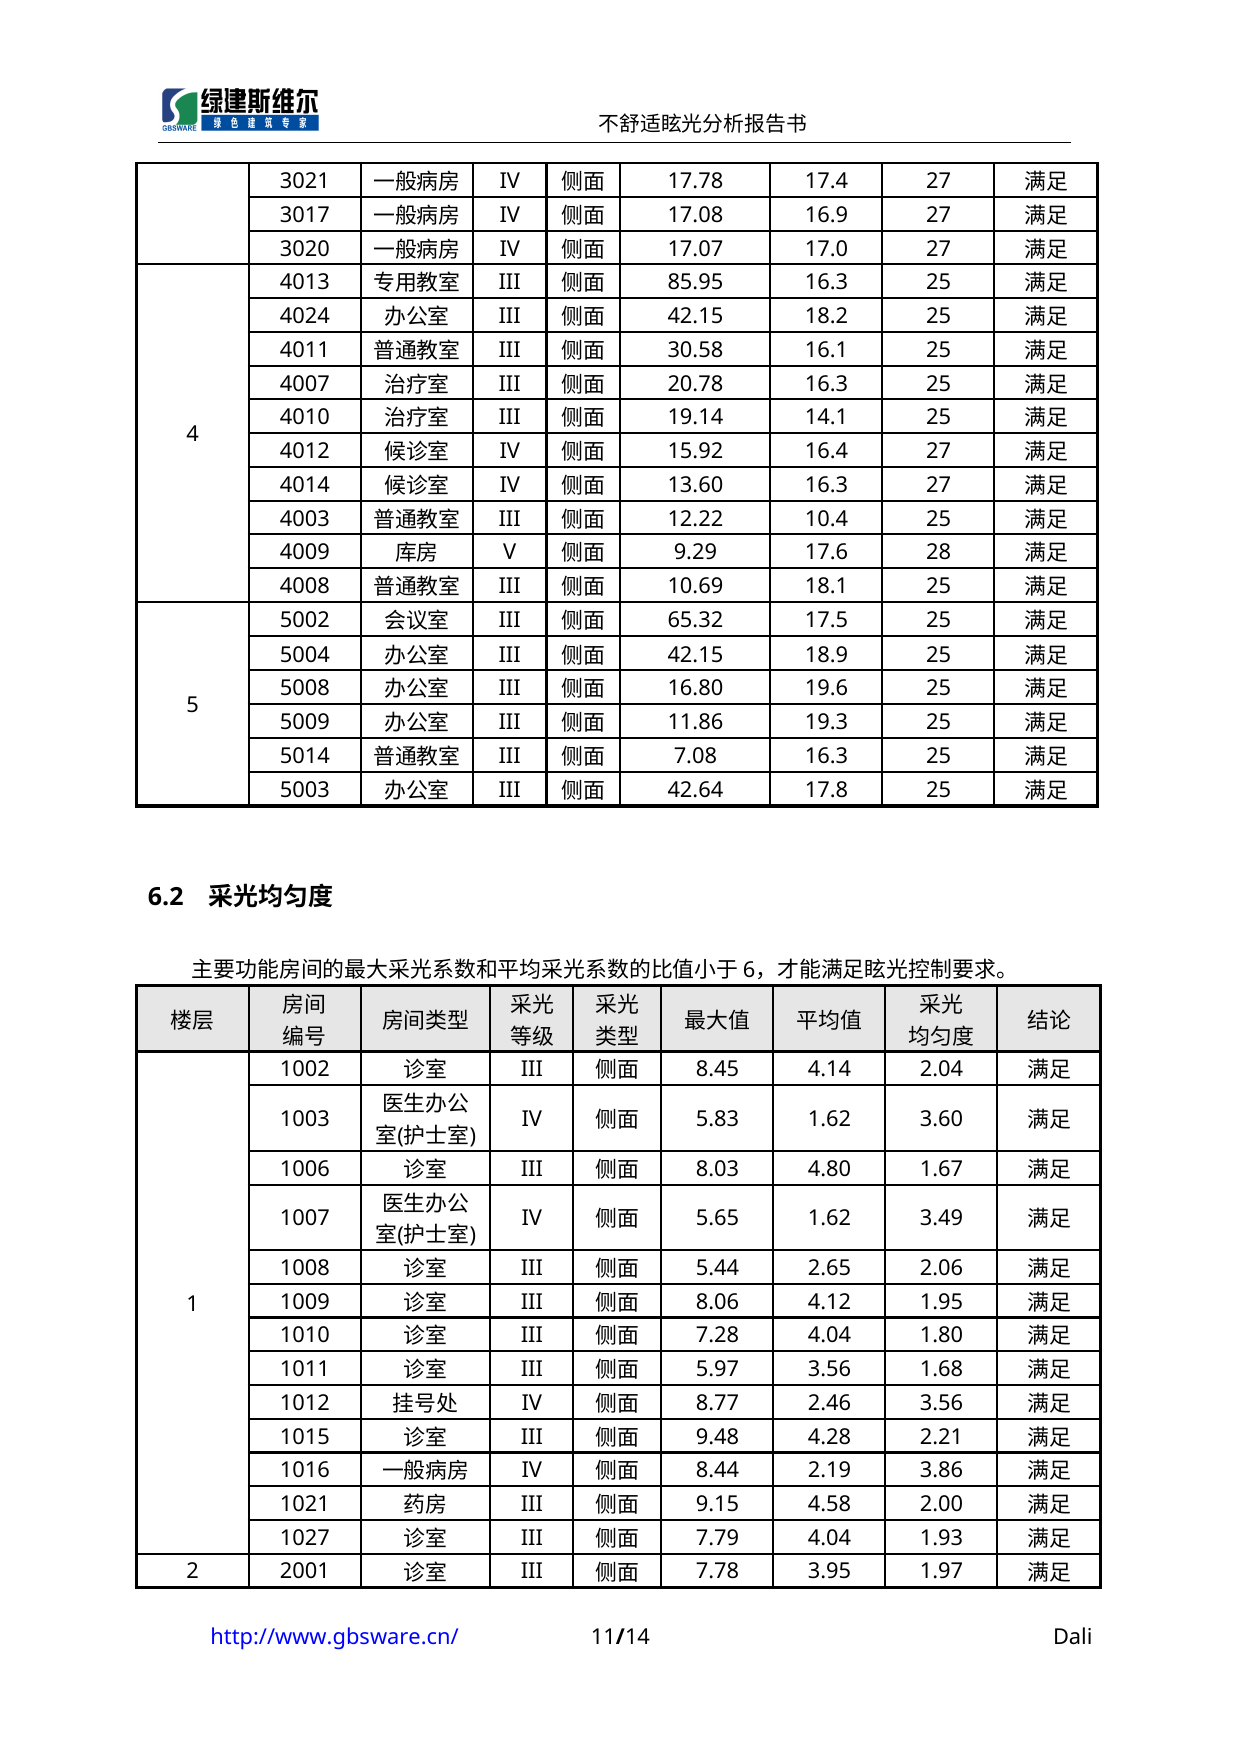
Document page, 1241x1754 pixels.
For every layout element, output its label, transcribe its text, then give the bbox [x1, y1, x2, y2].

table_cell 普通教室 [362, 333, 472, 364]
table_cell 满足 [995, 367, 1096, 398]
table_cell 9.15 [662, 1487, 772, 1519]
table_cell 16.4 [771, 434, 881, 466]
table_cell 侧面 [548, 671, 619, 703]
table_cell 25 [883, 569, 993, 601]
table_cell 诊室 [362, 1319, 489, 1350]
table_cell III [491, 1487, 572, 1519]
table_cell 2.04 [886, 1053, 996, 1084]
table_cell 1.62 [774, 1186, 884, 1249]
table_cell 侧面 [548, 367, 619, 398]
table_cell 满足 [995, 400, 1096, 432]
table_cell 侧面 [548, 299, 619, 331]
table_cell 治疗室 [362, 367, 472, 398]
table_cell 普通教室 [362, 739, 472, 771]
table_cell 满足 [995, 637, 1096, 669]
table_cell III [474, 367, 545, 398]
table_cell 8.45 [662, 1053, 772, 1084]
table_cell 18.1 [771, 569, 881, 601]
table_cell 5.97 [662, 1352, 772, 1384]
table_cell 普通教室 [362, 502, 472, 533]
table_cell V [474, 535, 545, 567]
table_cell 满足 [995, 603, 1096, 634]
table_cell III [474, 705, 545, 737]
table_cell IV [474, 198, 545, 229]
table_cell IV [474, 434, 545, 466]
table_header 楼层 [138, 987, 248, 1050]
table_cell 满足 [998, 1521, 1099, 1553]
table_cell IV [491, 1386, 572, 1418]
table_cell 侧面 [574, 1454, 660, 1485]
table_cell 侧面 [574, 1352, 660, 1384]
table_cell 1.95 [886, 1285, 996, 1316]
table_cell 17.08 [621, 198, 769, 229]
table_cell 4010 [250, 400, 360, 432]
table_cell 3.95 [774, 1555, 884, 1586]
table_cell III [491, 1319, 572, 1350]
table_cell 18.9 [771, 637, 881, 669]
table_cell 1015 [250, 1420, 360, 1451]
table_cell 1007 [250, 1186, 360, 1249]
table_cell 侧面 [574, 1152, 660, 1183]
table_cell 4024 [250, 299, 360, 331]
table_cell 1021 [250, 1487, 360, 1519]
table_cell III [474, 502, 545, 533]
table_cell 25 [883, 367, 993, 398]
table_cell 满足 [995, 671, 1096, 703]
table_cell 17.07 [621, 232, 769, 263]
table_cell 5004 [250, 637, 360, 669]
table_cell 侧面 [548, 333, 619, 364]
table_cell 3020 [250, 232, 360, 263]
table_cell III [474, 299, 545, 331]
table_cell III [474, 333, 545, 364]
table_cell 16.3 [771, 265, 881, 297]
table_header 平均值 [774, 987, 884, 1050]
table_cell 19.3 [771, 705, 881, 737]
table_cell 42.64 [621, 773, 769, 804]
table_cell 2.46 [774, 1386, 884, 1418]
table_cell III [474, 569, 545, 601]
table_cell 满足 [998, 1285, 1099, 1316]
table_cell 医生办公室(护士室) [362, 1186, 489, 1249]
table_cell 满足 [998, 1420, 1099, 1451]
table_cell 5003 [250, 773, 360, 804]
table_cell 7.08 [621, 739, 769, 771]
table_cell 19.6 [771, 671, 881, 703]
table_cell 4013 [250, 265, 360, 297]
table_cell 侧面 [548, 773, 619, 804]
table_cell 4.28 [774, 1420, 884, 1451]
table_header 房间类型 [362, 987, 489, 1050]
table_cell 一般病房 [362, 232, 472, 263]
table_cell 满足 [995, 569, 1096, 601]
table_cell 4.04 [774, 1521, 884, 1553]
table_cell 42.15 [621, 299, 769, 331]
table_cell 侧面 [548, 502, 619, 533]
table_cell 2.21 [886, 1420, 996, 1451]
table_cell 3.86 [886, 1454, 996, 1485]
table_cell 侧面 [574, 1420, 660, 1451]
table_cell 12.22 [621, 502, 769, 533]
subtitle 采光均匀度 [148, 862, 1074, 927]
table_cell 侧面 [548, 603, 619, 634]
table_cell 10.4 [771, 502, 881, 533]
table_cell 10.69 [621, 569, 769, 601]
table_cell 27 [883, 164, 993, 196]
table_header 最大值 [662, 987, 772, 1050]
table_header 采光 类型 [574, 987, 660, 1050]
table_cell 3.60 [886, 1086, 996, 1150]
table_cell 诊室 [362, 1152, 489, 1183]
table_cell III [474, 637, 545, 669]
table_cell 8.77 [662, 1386, 772, 1418]
table_cell 4.14 [774, 1053, 884, 1084]
table_cell 满足 [998, 1454, 1099, 1485]
table_cell 侧面 [548, 535, 619, 567]
table_cell 1006 [250, 1152, 360, 1183]
table_cell 候诊室 [362, 434, 472, 466]
table_cell III [474, 265, 545, 297]
table_cell 办公室 [362, 705, 472, 737]
table_cell IV [491, 1186, 572, 1249]
table_cell 65.32 [621, 603, 769, 634]
table_cell 侧面 [548, 434, 619, 466]
table_cell 4.12 [774, 1285, 884, 1316]
table_cell 9.48 [662, 1420, 772, 1451]
table_cell 2.06 [886, 1251, 996, 1283]
table_cell IV [491, 1454, 572, 1485]
table_cell 满足 [998, 1555, 1099, 1586]
table_cell 满足 [995, 739, 1096, 771]
table_header 采光 均匀度 [886, 987, 996, 1050]
table_cell 诊室 [362, 1420, 489, 1451]
table_cell 1.97 [886, 1555, 996, 1586]
table_cell 满足 [995, 434, 1096, 466]
table_cell 27 [883, 198, 993, 229]
table_cell 4014 [250, 468, 360, 499]
table_cell 1008 [250, 1251, 360, 1283]
table_cell 诊室 [362, 1352, 489, 1384]
table_cell 挂号处 [362, 1386, 489, 1418]
table_cell 一般病房 [362, 164, 472, 196]
table_cell 1.62 [774, 1086, 884, 1150]
table_cell 15.92 [621, 434, 769, 466]
table_cell 25 [883, 502, 993, 533]
table_cell 8.03 [662, 1152, 772, 1183]
table_cell 满足 [995, 773, 1096, 804]
table_cell III [474, 773, 545, 804]
table_cell 7.28 [662, 1319, 772, 1350]
picture [158, 88, 320, 132]
table_cell 满足 [998, 1152, 1099, 1183]
table_cell 1016 [250, 1454, 360, 1485]
table_cell 2001 [250, 1555, 360, 1586]
table_cell 1003 [250, 1086, 360, 1150]
table_header 结论 [998, 987, 1099, 1050]
table_cell 4 [138, 265, 248, 601]
table_cell 4009 [250, 535, 360, 567]
table_cell 满足 [998, 1251, 1099, 1283]
table_cell 30.58 [621, 333, 769, 364]
table_cell 诊室 [362, 1053, 489, 1084]
table_cell 4008 [250, 569, 360, 601]
table_cell 1012 [250, 1386, 360, 1418]
table_cell 25 [883, 773, 993, 804]
table_cell 满足 [998, 1319, 1099, 1350]
table_cell III [491, 1521, 572, 1553]
table_cell III [491, 1285, 572, 1316]
table_cell IV [474, 164, 545, 196]
table_cell 诊室 [362, 1251, 489, 1283]
table_cell 27 [883, 434, 993, 466]
table_cell III [474, 603, 545, 634]
table_cell 28 [883, 535, 993, 567]
table_cell 侧面 [548, 265, 619, 297]
table_cell 3.56 [886, 1386, 996, 1418]
table_cell 19.14 [621, 400, 769, 432]
table_cell 满足 [998, 1386, 1099, 1418]
table_cell 侧面 [574, 1555, 660, 1586]
table_cell 5009 [250, 705, 360, 737]
table_cell 1010 [250, 1319, 360, 1350]
table_cell 侧面 [548, 705, 619, 737]
table_cell 16.3 [771, 468, 881, 499]
table_cell 1011 [250, 1352, 360, 1384]
table_cell 27 [883, 468, 993, 499]
table_cell 13.60 [621, 468, 769, 499]
table_cell 25 [883, 299, 993, 331]
table_cell 3.49 [886, 1186, 996, 1249]
table_cell 药房 [362, 1487, 489, 1519]
table_cell 17.0 [771, 232, 881, 263]
table_cell 治疗室 [362, 400, 472, 432]
table_cell 一般病房 [362, 198, 472, 229]
table_cell 医生办公室(护士室) [362, 1086, 489, 1150]
table_cell 侧面 [574, 1319, 660, 1350]
table_cell 27 [883, 232, 993, 263]
table_cell 25 [883, 637, 993, 669]
table_cell 2.00 [886, 1487, 996, 1519]
table_cell 办公室 [362, 773, 472, 804]
table_cell 7.79 [662, 1521, 772, 1553]
table_cell III [491, 1152, 572, 1183]
table_cell 25 [883, 603, 993, 634]
table_cell 会议室 [362, 603, 472, 634]
table_cell 侧面 [574, 1386, 660, 1418]
table_cell 满足 [995, 535, 1096, 567]
table_cell 库房 [362, 535, 472, 567]
table_cell III [474, 400, 545, 432]
table_cell 20.78 [621, 367, 769, 398]
table_cell 侧面 [548, 164, 619, 196]
table_cell 4012 [250, 434, 360, 466]
table_cell 25 [883, 333, 993, 364]
table_cell 办公室 [362, 637, 472, 669]
table_cell 满足 [995, 198, 1096, 229]
table_cell 1.68 [886, 1352, 996, 1384]
table_cell 25 [883, 400, 993, 432]
table_cell III [474, 739, 545, 771]
table_cell 侧面 [574, 1487, 660, 1519]
table_cell 诊室 [362, 1555, 489, 1586]
table_cell 侧面 [548, 637, 619, 669]
table_cell 5008 [250, 671, 360, 703]
table_cell 一般病房 [362, 1454, 489, 1485]
table_cell 4011 [250, 333, 360, 364]
table_cell 办公室 [362, 299, 472, 331]
table_header 房间 编号 [250, 987, 360, 1050]
table_cell 侧面 [574, 1521, 660, 1553]
table_cell 25 [883, 739, 993, 771]
table_cell 16.3 [771, 367, 881, 398]
table_cell 16.9 [771, 198, 881, 229]
table_cell 5 [138, 603, 248, 804]
table_cell 7.78 [662, 1555, 772, 1586]
table_header 采光 等级 [491, 987, 572, 1050]
table_cell 专用教室 [362, 265, 472, 297]
table_cell 满足 [995, 502, 1096, 533]
table_cell 侧面 [574, 1086, 660, 1150]
table_cell 14.1 [771, 400, 881, 432]
table_cell 1.80 [886, 1319, 996, 1350]
table_cell 16.1 [771, 333, 881, 364]
table_cell 16.80 [621, 671, 769, 703]
table_cell 满足 [998, 1352, 1099, 1384]
table_cell 2.19 [774, 1454, 884, 1485]
table_cell 5.44 [662, 1251, 772, 1283]
table_cell 17.78 [621, 164, 769, 196]
table_cell 17.8 [771, 773, 881, 804]
table_cell IV [474, 232, 545, 263]
table_cell 4.04 [774, 1319, 884, 1350]
table_cell 侧面 [548, 400, 619, 432]
table_cell 办公室 [362, 671, 472, 703]
table_cell 8.06 [662, 1285, 772, 1316]
table_cell 11.86 [621, 705, 769, 737]
table_cell 候诊室 [362, 468, 472, 499]
table_cell 5.83 [662, 1086, 772, 1150]
table_cell 侧面 [548, 569, 619, 601]
table_cell 4003 [250, 502, 360, 533]
table_cell III [491, 1420, 572, 1451]
table_cell 侧面 [548, 739, 619, 771]
table_cell 2.65 [774, 1251, 884, 1283]
table_cell 4.58 [774, 1487, 884, 1519]
table_cell 侧面 [548, 232, 619, 263]
table_cell 25 [883, 671, 993, 703]
table_cell 1.93 [886, 1521, 996, 1553]
table_cell 满足 [995, 333, 1096, 364]
table_cell 诊室 [362, 1521, 489, 1553]
table_cell 5002 [250, 603, 360, 634]
table_cell III [474, 671, 545, 703]
table_cell 42.15 [621, 637, 769, 669]
table_cell 侧面 [548, 468, 619, 499]
table_cell 1009 [250, 1285, 360, 1316]
table_cell IV [474, 468, 545, 499]
table_cell 25 [883, 705, 993, 737]
table_cell 17.4 [771, 164, 881, 196]
table_cell III [491, 1352, 572, 1384]
table_cell 侧面 [574, 1186, 660, 1249]
table_cell 满足 [995, 299, 1096, 331]
table_cell 17.6 [771, 535, 881, 567]
table_cell 满足 [998, 1487, 1099, 1519]
table_cell 诊室 [362, 1285, 489, 1316]
table_cell 满足 [998, 1186, 1099, 1249]
table_cell III [491, 1053, 572, 1084]
table_cell 85.95 [621, 265, 769, 297]
list 主要功能房间的最大采光系数和平均采光系数的比值小于6，才能满足眩光控制要求。 [148, 952, 1092, 984]
table_cell 满足 [995, 232, 1096, 263]
table_cell 1027 [250, 1521, 360, 1553]
table_cell 1 [138, 1053, 248, 1553]
table_cell 25 [883, 265, 993, 297]
table_cell 3017 [250, 198, 360, 229]
table_cell 3021 [250, 164, 360, 196]
table_cell III [491, 1251, 572, 1283]
table_cell 侧面 [574, 1053, 660, 1084]
table_cell IV [491, 1086, 572, 1150]
table_cell 满足 [995, 705, 1096, 737]
table_cell 3.56 [774, 1352, 884, 1384]
table_cell 2 [138, 1555, 248, 1586]
table_cell 18.2 [771, 299, 881, 331]
table_cell 1.67 [886, 1152, 996, 1183]
table_cell 普通教室 [362, 569, 472, 601]
table_cell III [491, 1555, 572, 1586]
table_cell 9.29 [621, 535, 769, 567]
table_cell 满足 [995, 164, 1096, 196]
table_cell 侧面 [548, 198, 619, 229]
table_cell 满足 [995, 265, 1096, 297]
table_cell 17.5 [771, 603, 881, 634]
table_cell 1002 [250, 1053, 360, 1084]
table_cell 满足 [995, 468, 1096, 499]
table_cell 5014 [250, 739, 360, 771]
table_cell 16.3 [771, 739, 881, 771]
table_cell 4.80 [774, 1152, 884, 1183]
table_cell 满足 [998, 1053, 1099, 1084]
table_cell 5.65 [662, 1186, 772, 1249]
table_cell 满足 [998, 1086, 1099, 1150]
table_cell 4007 [250, 367, 360, 398]
table_cell 侧面 [574, 1251, 660, 1283]
table_cell 8.44 [662, 1454, 772, 1485]
table_cell 侧面 [574, 1285, 660, 1316]
